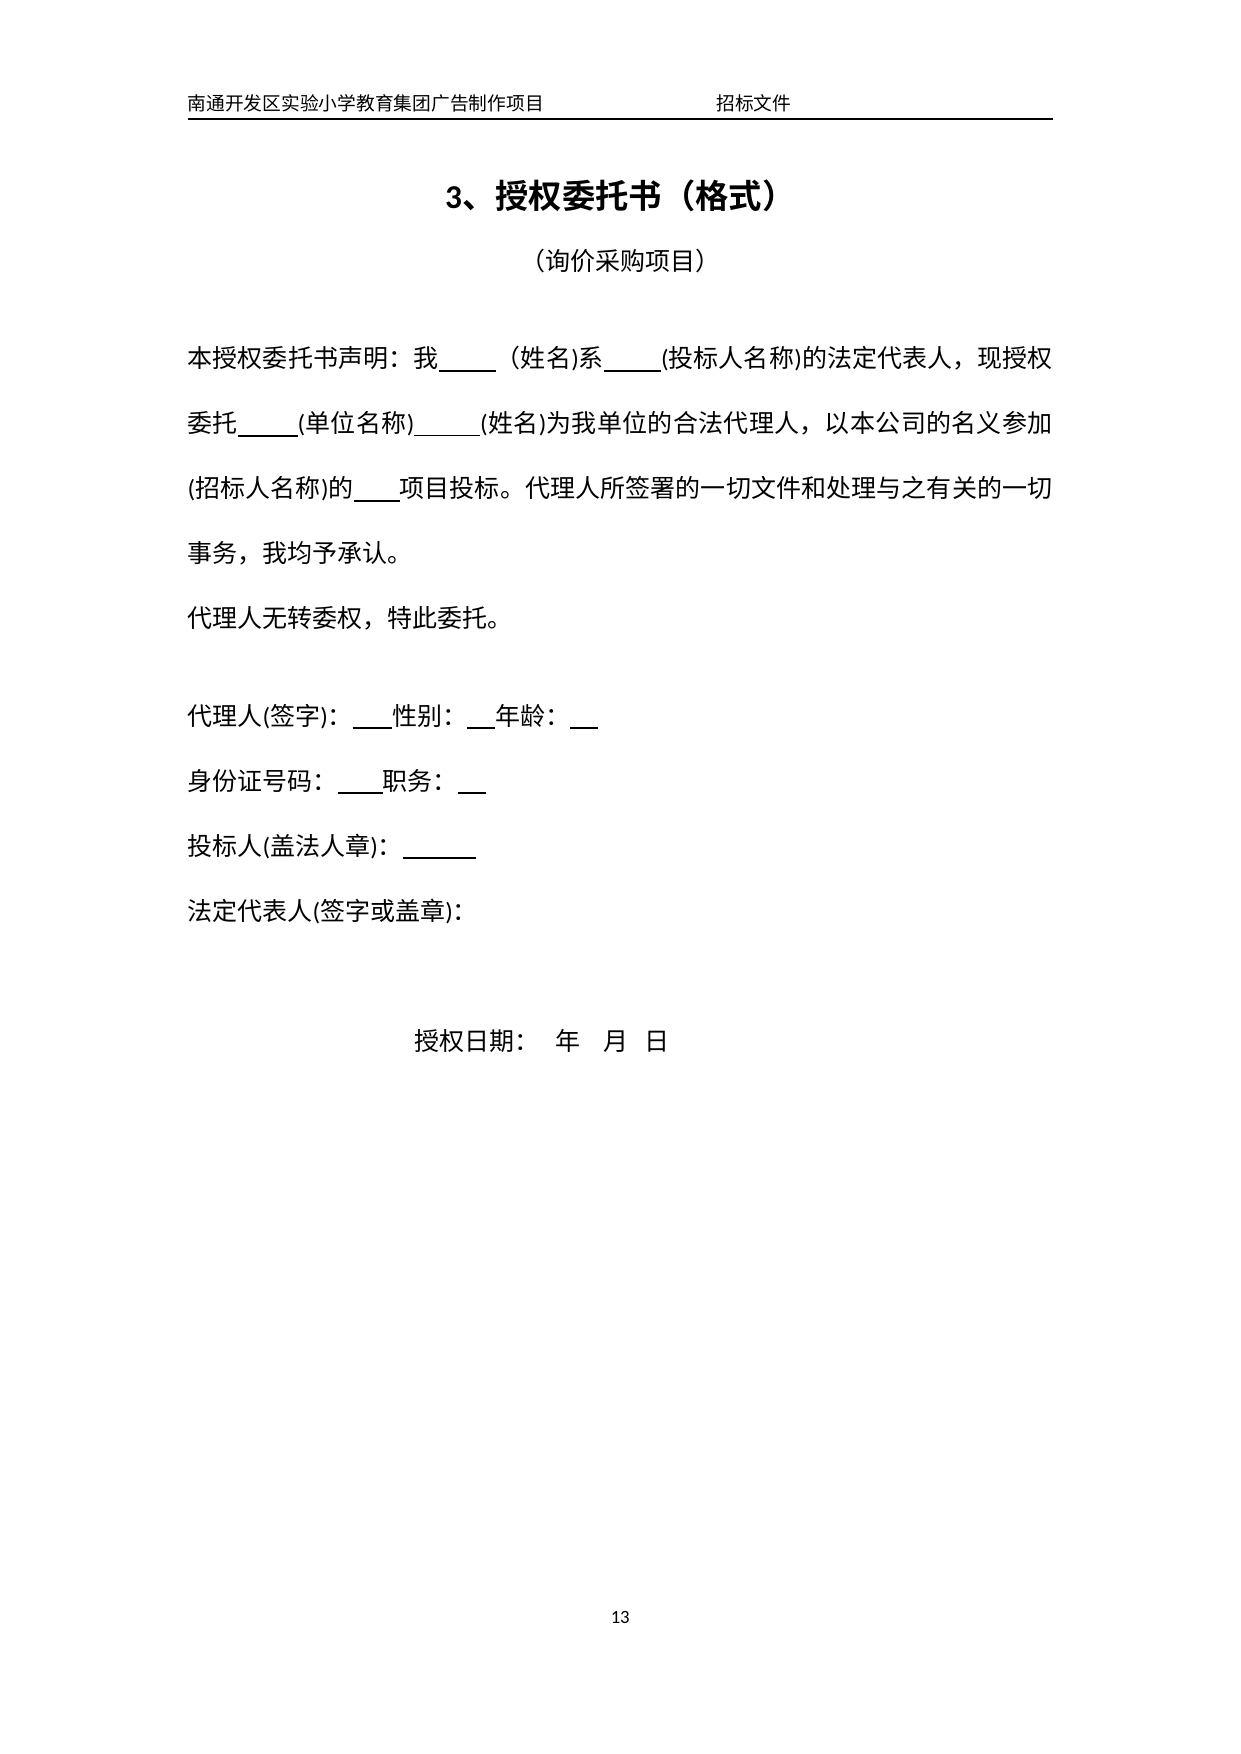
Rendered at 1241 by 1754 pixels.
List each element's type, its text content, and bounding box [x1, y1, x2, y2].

text 投标人(盖法人章)： [187, 812, 1053, 877]
text 身份证号码： 职务： [187, 747, 1053, 812]
text 本授权委托书声明：我 （姓名)系 (投标人名称)的法定代表人，现授权委托 (单位名称) (姓名)为我单位的合法代理人，以本公司的名义参加 (招标人名称)的 项目投标。代理人所签署的一切文件和处理与之有关的一切事务，我均予承认。 [187, 324, 1053, 584]
text 法定代表人(签字或盖章)： [187, 877, 1053, 942]
text （询价采购项目） [187, 227, 1053, 292]
text 代理人(签字)： 性别： 年龄： [187, 682, 1053, 747]
text 3、授权委托书（格式） [187, 162, 1053, 227]
text 授权日期： 年 月 日 [187, 1007, 1053, 1072]
text 代理人无转委权，特此委托。 [187, 584, 1053, 649]
